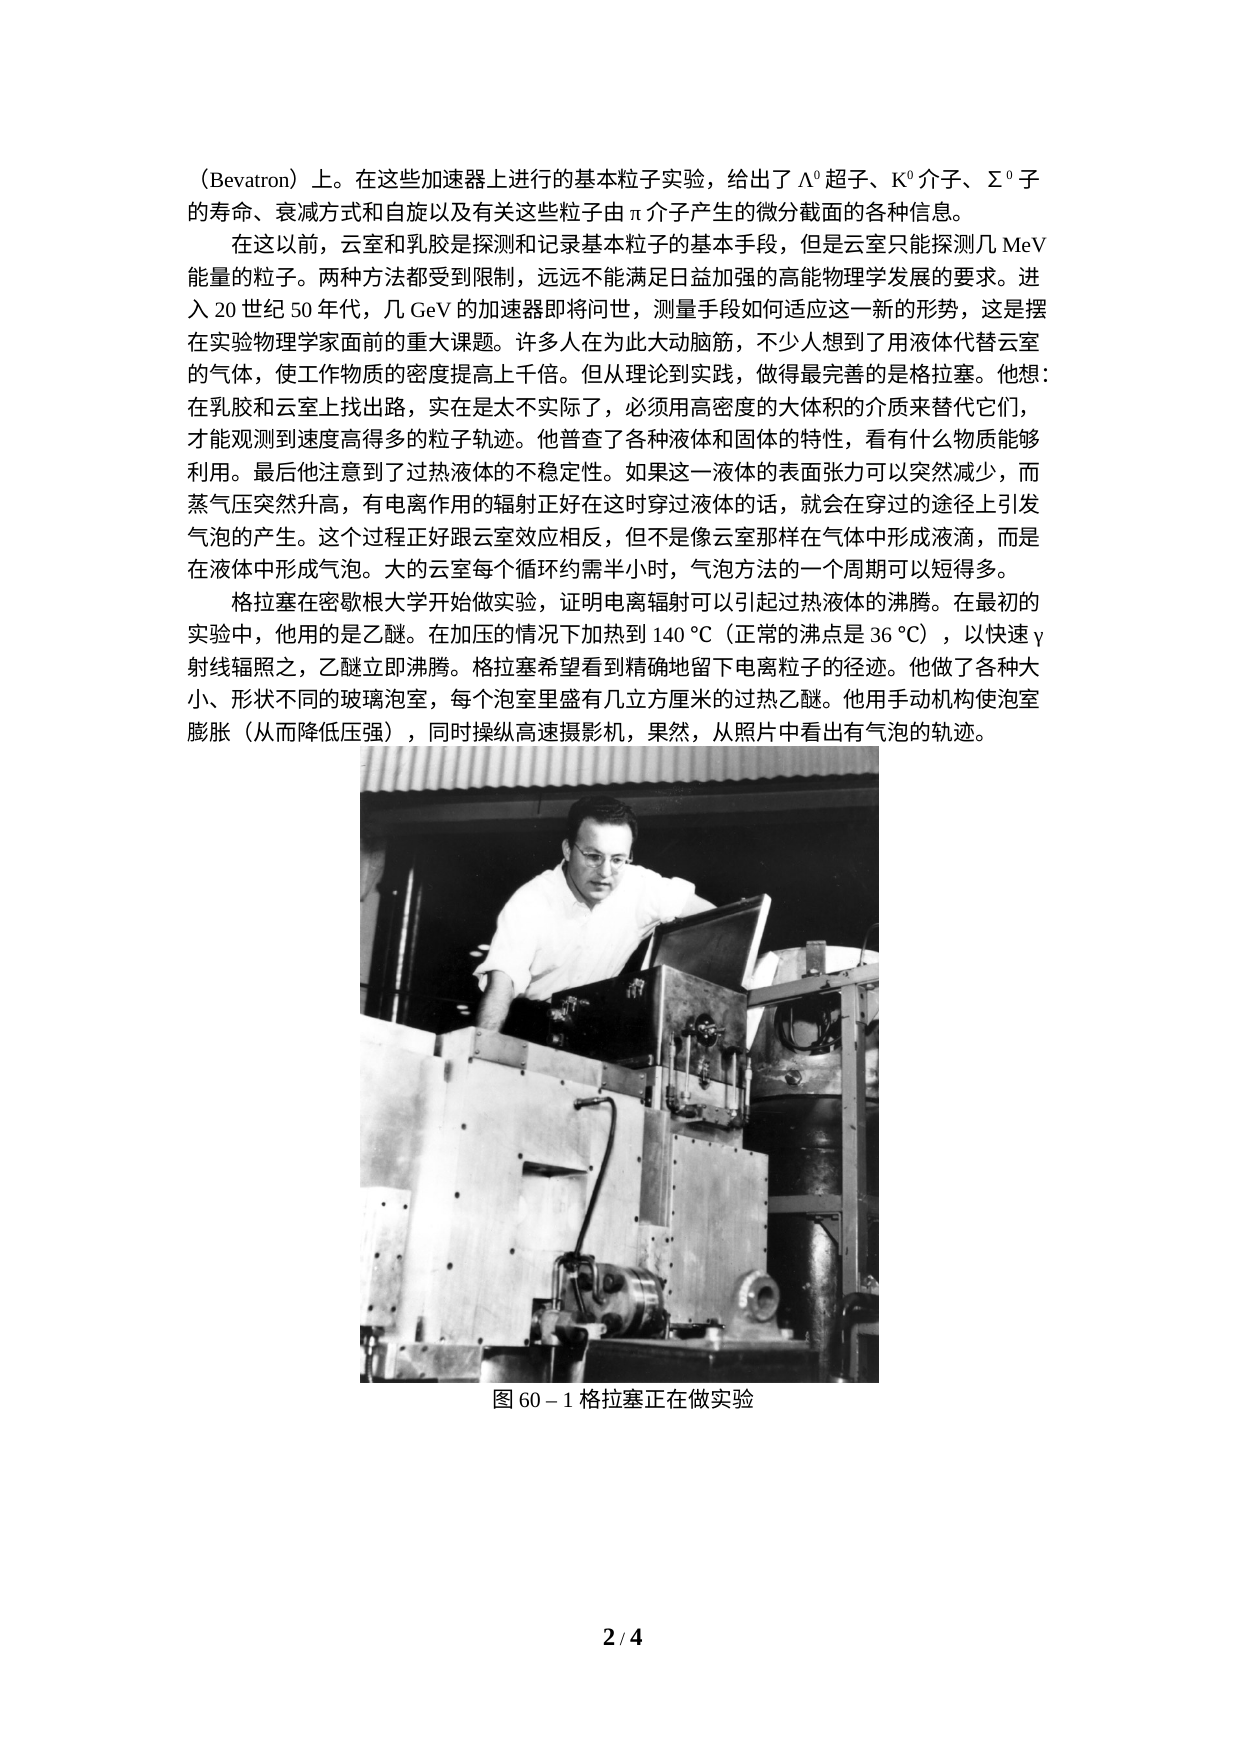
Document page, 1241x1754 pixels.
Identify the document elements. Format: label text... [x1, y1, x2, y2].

text 格拉塞在密歇根大学开始做实验，证明电离辐射可以引起过热液体的沸腾。在最初的实验中，他用的是乙醚。在加压的情况下加热到 140 ℃（正常的沸点是 36 ℃），以快速 γ 射线辐照之，乙醚立即沸腾。格拉塞希望看到精确地留下电离粒子的径迹。他做了各种大小、形状不同的玻璃泡室，每个泡室里盛有几立方厘米的过热乙醚。他用手动机构使泡室膨胀（从而降低压强），同时操纵高速摄影机，果然，从照片中看出有气泡的轨迹。 [187, 584, 1053, 747]
text 在这以前，云室和乳胶是探测和记录基本粒子的基本手段，但是云室只能探测几 MeV 能量的粒子。两种方法都受到限制，远远不能满足日益加强的高能物理学发展的要求。进入 20 世纪 50 年代，几 GeV 的加速器即将问世，测量手段如何适应这一新的形势，这是摆在实验物理学家面前的重大课题。许多人在为此大动脑筋，不少人想到了用液体代替云室的气体，使工作物质的密度提高上千倍。但从理论到实践，做得最完善的是格拉塞。他想：在乳胶和云室上找出路，实在是太不实际了，必须用高密度的大体积的介质来替代它们，才能观测到速度高得多的粒子轨迹。他普查了各种液体和固体的特性，看有什么物质能够利用。最后他注意到了过热液体的不稳定性。如果这一液体的表面张力可以突然减少，而蒸气压突然升高，有电离作用的辐射正好在这时穿过液体的话，就会在穿过的途径上引发气泡的产生。这个过程正好跟云室效应相反，但不是像云室那样在气体中形成液滴，而是在液体中形成气泡。大的云室每个循环约需半小时，气泡方法的一个周期可以短得多。 [187, 227, 1053, 584]
picture [360, 746, 879, 1383]
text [187, 162, 1053, 227]
